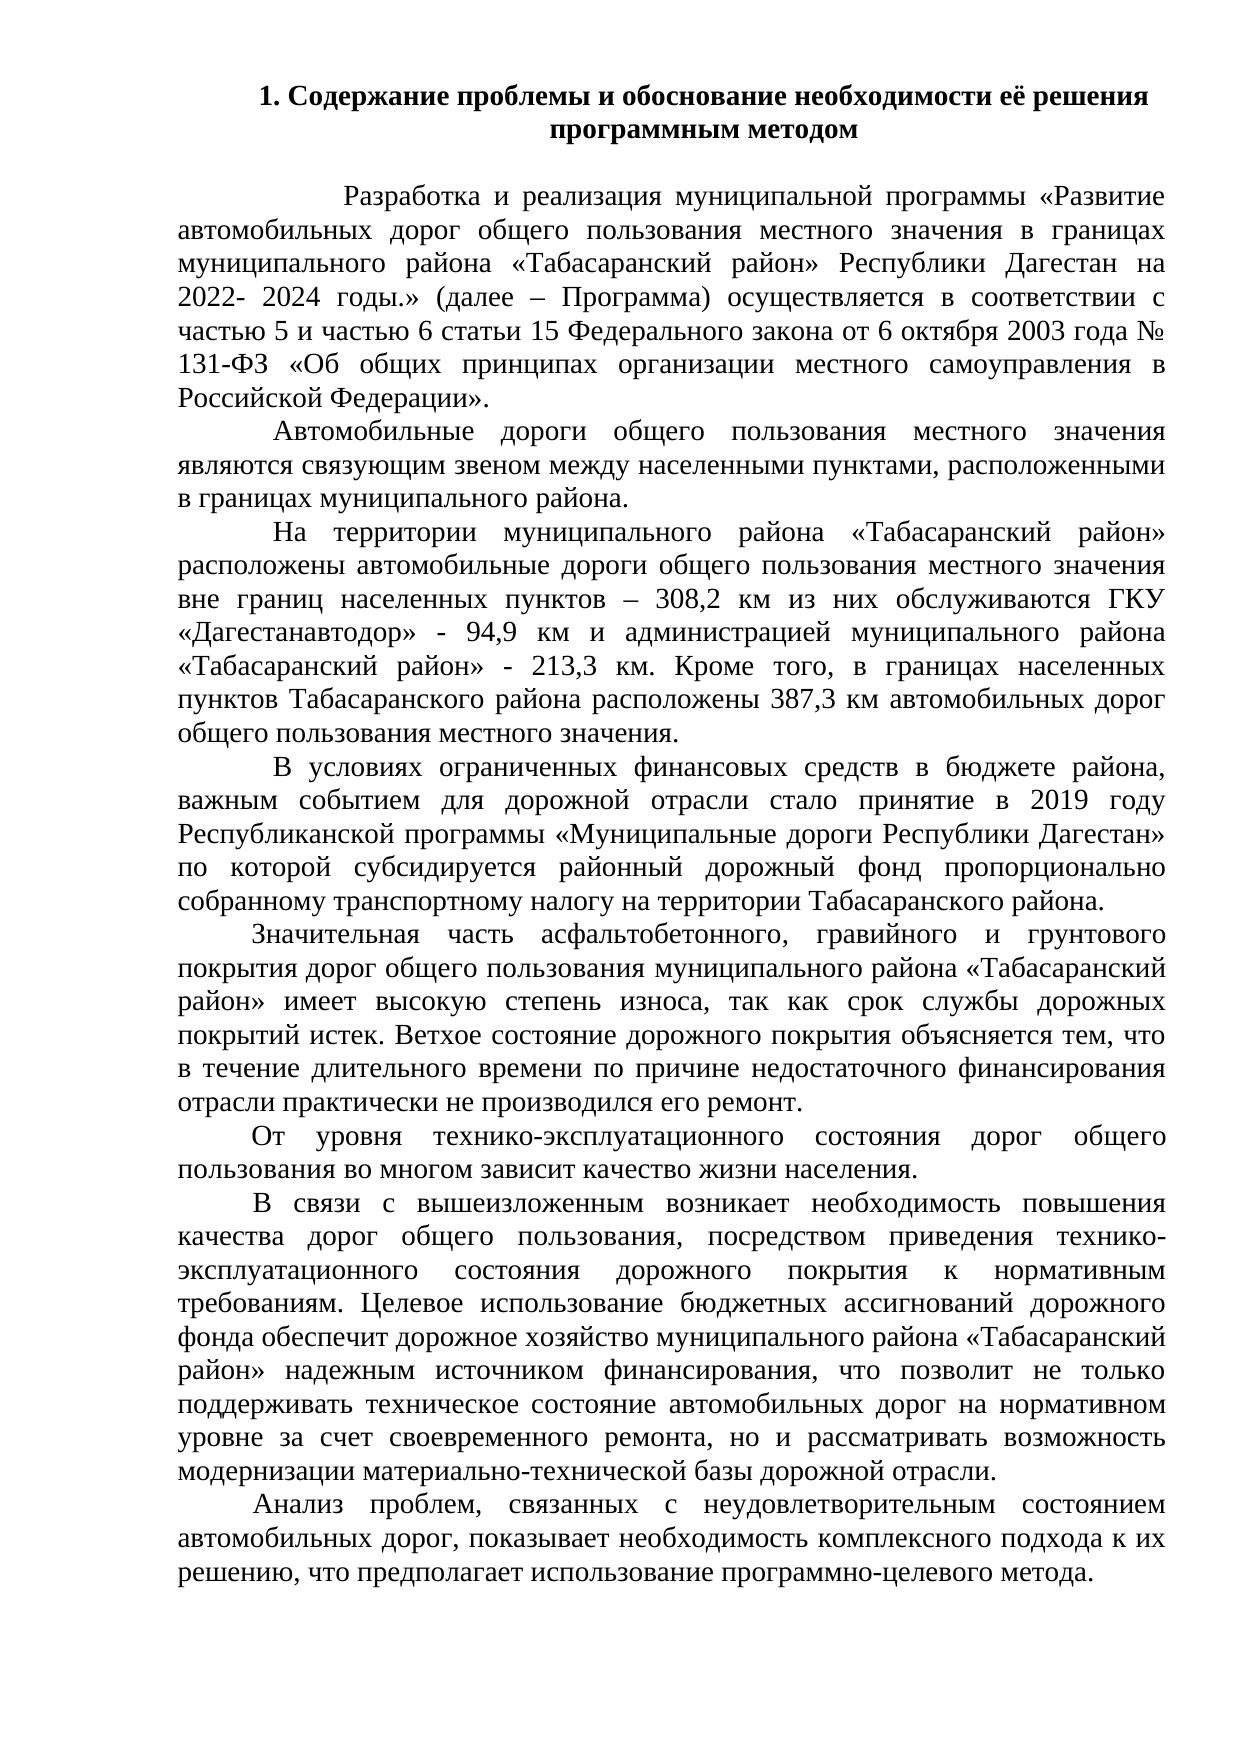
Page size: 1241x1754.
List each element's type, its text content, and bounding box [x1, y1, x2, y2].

text От уровня технико-эксплуатационного состояния дорог общего пользования во многом зависит качество жизни населения. [177, 1118, 1167, 1185]
text Разработка и реализация муниципальной программы «Развитие автомобильных дорог общего пользования местного значения в границах муниципального района «Табасаранский район» Республики Дагестан на 2022- 2024 годы.» (далее – Программа) осуществляется в соответствии с частью 5 и частью 6 статьи 15 Федерального закона от 6 октября 2003 года № 131-ФЗ «Об общих принципах организации местного самоуправления в Российской Федерации». [177, 178, 1167, 413]
text В связи с вышеизложенным возникает необходимость повышения качества дорог общего пользования, посредством приведения технико-эксплуатационного состояния дорожного покрытия к нормативным требованиям. Целевое использование бюджетных ассигнований дорожного фонда обеспечит дорожное хозяйство муниципального района «Табасаранский район» надежным источником финансирования, что позволит не только поддерживать техническое состояние автомобильных дорог на нормативном уровне за счет своевременного ремонта, но и рассматривать возможность модернизации материально-технической базы дорожной отрасли. [177, 1185, 1167, 1487]
text Значительная часть асфальтобетонного, гравийного и грунтового покрытия дорог общего пользования муниципального района «Табасаранский район» имеет высокую степень износа, так как срок службы дорожных покрытий истек. Ветхое состояние дорожного покрытия объясняется тем, что в течение длительного времени по причине недостаточного финансирования отрасли практически не производился его ремонт. [177, 916, 1167, 1118]
text В условиях ограниченных финансовых средств в бюджете района, важным событием для дорожной отрасли стало принятие в 2019 году Республиканской программы «Муниципальные дороги Республики Дагестан» по которой субсидируется районный дорожный фонд пропорционально собранному транспортному налогу на территории Табасаранского района. [177, 749, 1167, 916]
text Автомобильные дороги общего пользования местного значения являются связующим звеном между населенными пунктами, расположенными в границах муниципального района. [177, 413, 1167, 514]
text Анализ проблем, связанных с неудовлетворительным состоянием автомобильных дорог, показывает необходимость комплексного подхода к их решению, что предполагает использование программно-целевого метода. [177, 1487, 1167, 1587]
text программным методом [241, 111, 1167, 145]
text На территории муниципального района «Табасаранский район» расположены автомобильные дороги общего пользования местного значения вне границ населенных пунктов – 308,2 км из них обслуживаются ГКУ «Дагестанавтодор» - 94,9 км и администрацией муниципального района «Табасаранский район» - 213,3 км. Кроме того, в границах населенных пунктов Табасаранского района расположены 387,3 км автомобильных дорог общего пользования местного значения. [177, 514, 1167, 749]
text 1. Содержание проблемы и обоснование необходимости её решения [241, 78, 1167, 111]
